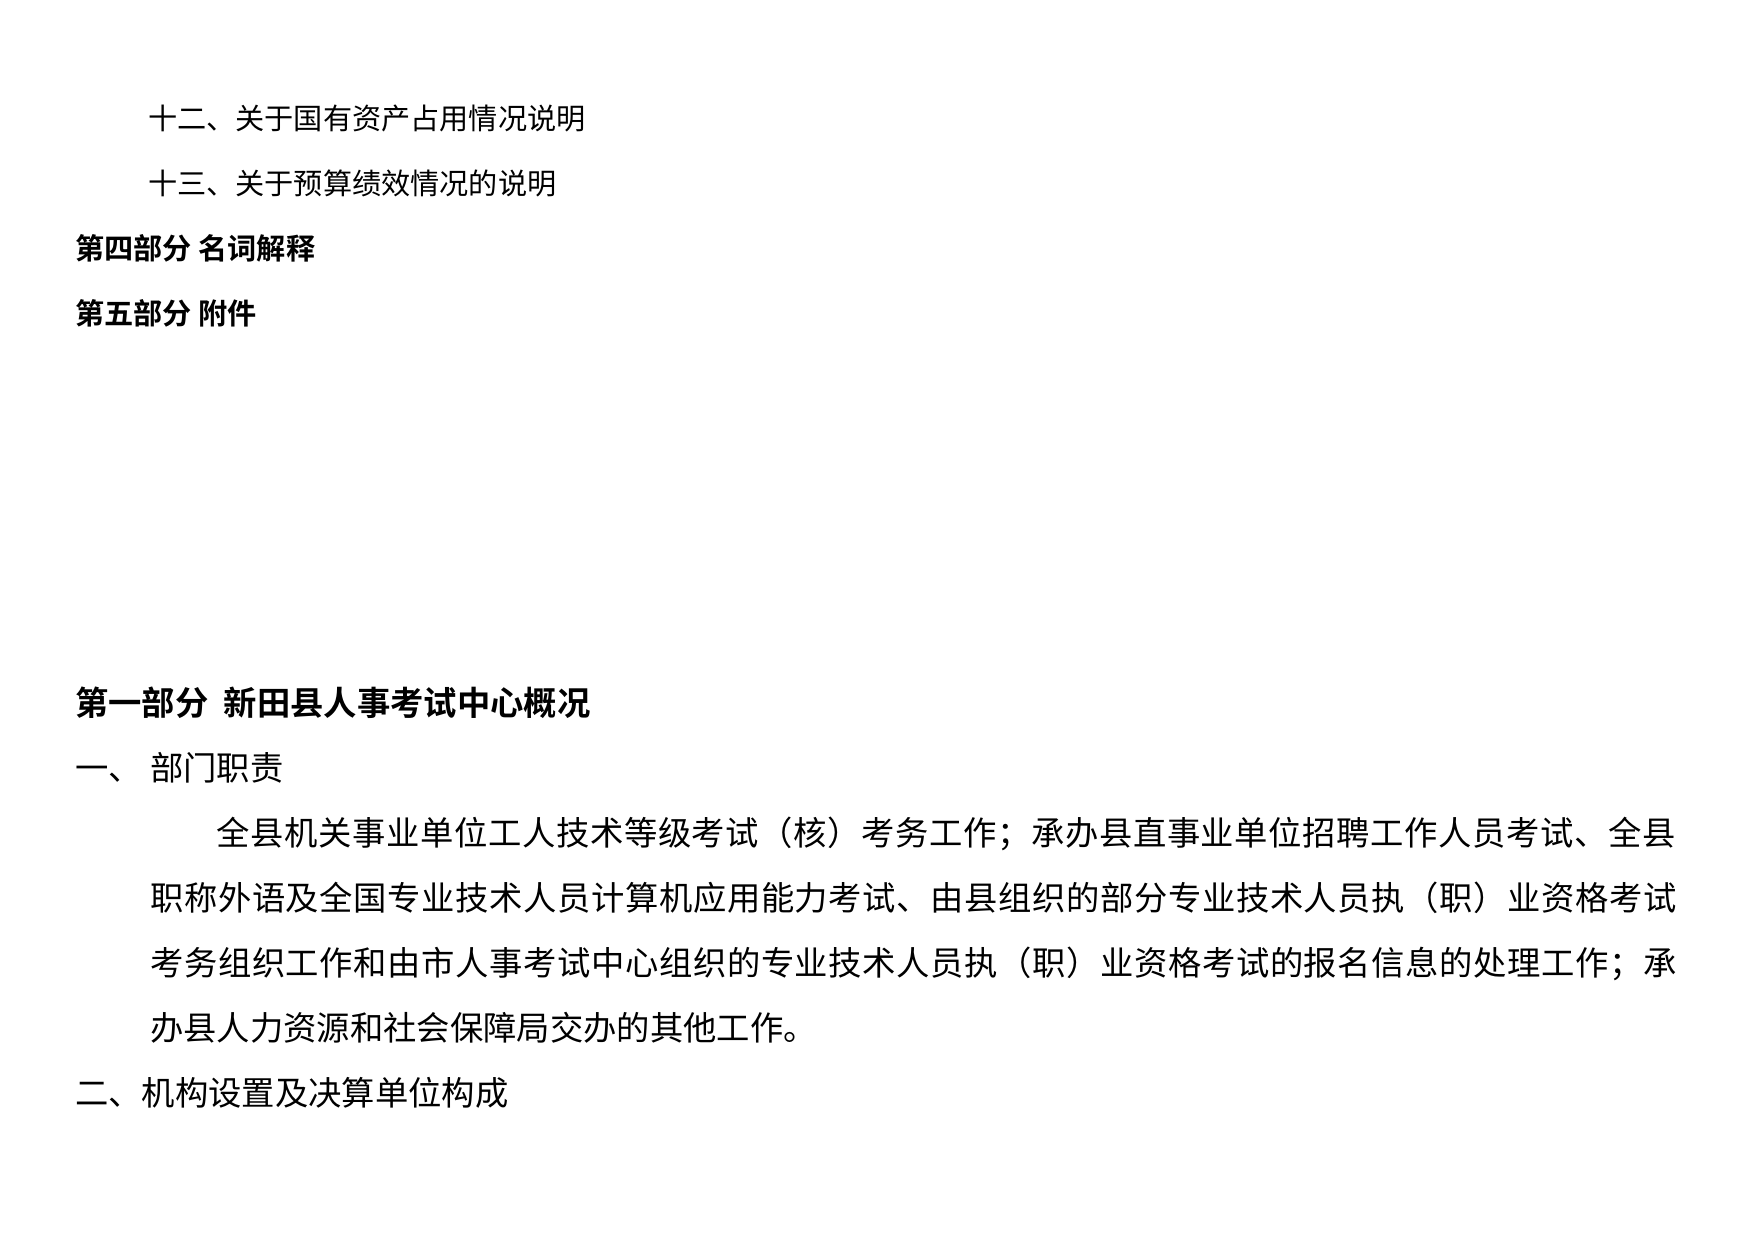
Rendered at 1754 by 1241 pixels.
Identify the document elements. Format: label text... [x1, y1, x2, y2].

text 第一部分 新田县人事考试中心概况 [75, 669, 1679, 734]
list 部门职责 [75, 734, 1679, 799]
text 二、机构设置及决算单位构成 [75, 1059, 1679, 1124]
text 第四部分 名词解释 [75, 214, 1679, 279]
text 第五部分 附件 [75, 279, 1679, 344]
text 十二、关于国有资产占用情况说明 [75, 84, 1679, 149]
list 全县机关事业单位工人技术等级考试（核）考务工作；承办县直事业单位招聘工作人员考试、全县职称外语及全国专业技术人员计算机应用能力考试、由县组织的部分专业技术人员执（职）业资格考试考务组织工作和由市人事考试中心组织的专业技术人员执（职）业资格考试的报名信息的处理工作；承办县人力资源和社会保障局交办的其他工作。 [150, 799, 1679, 1059]
text 十三、关于预算绩效情况的说明 [75, 149, 1679, 214]
